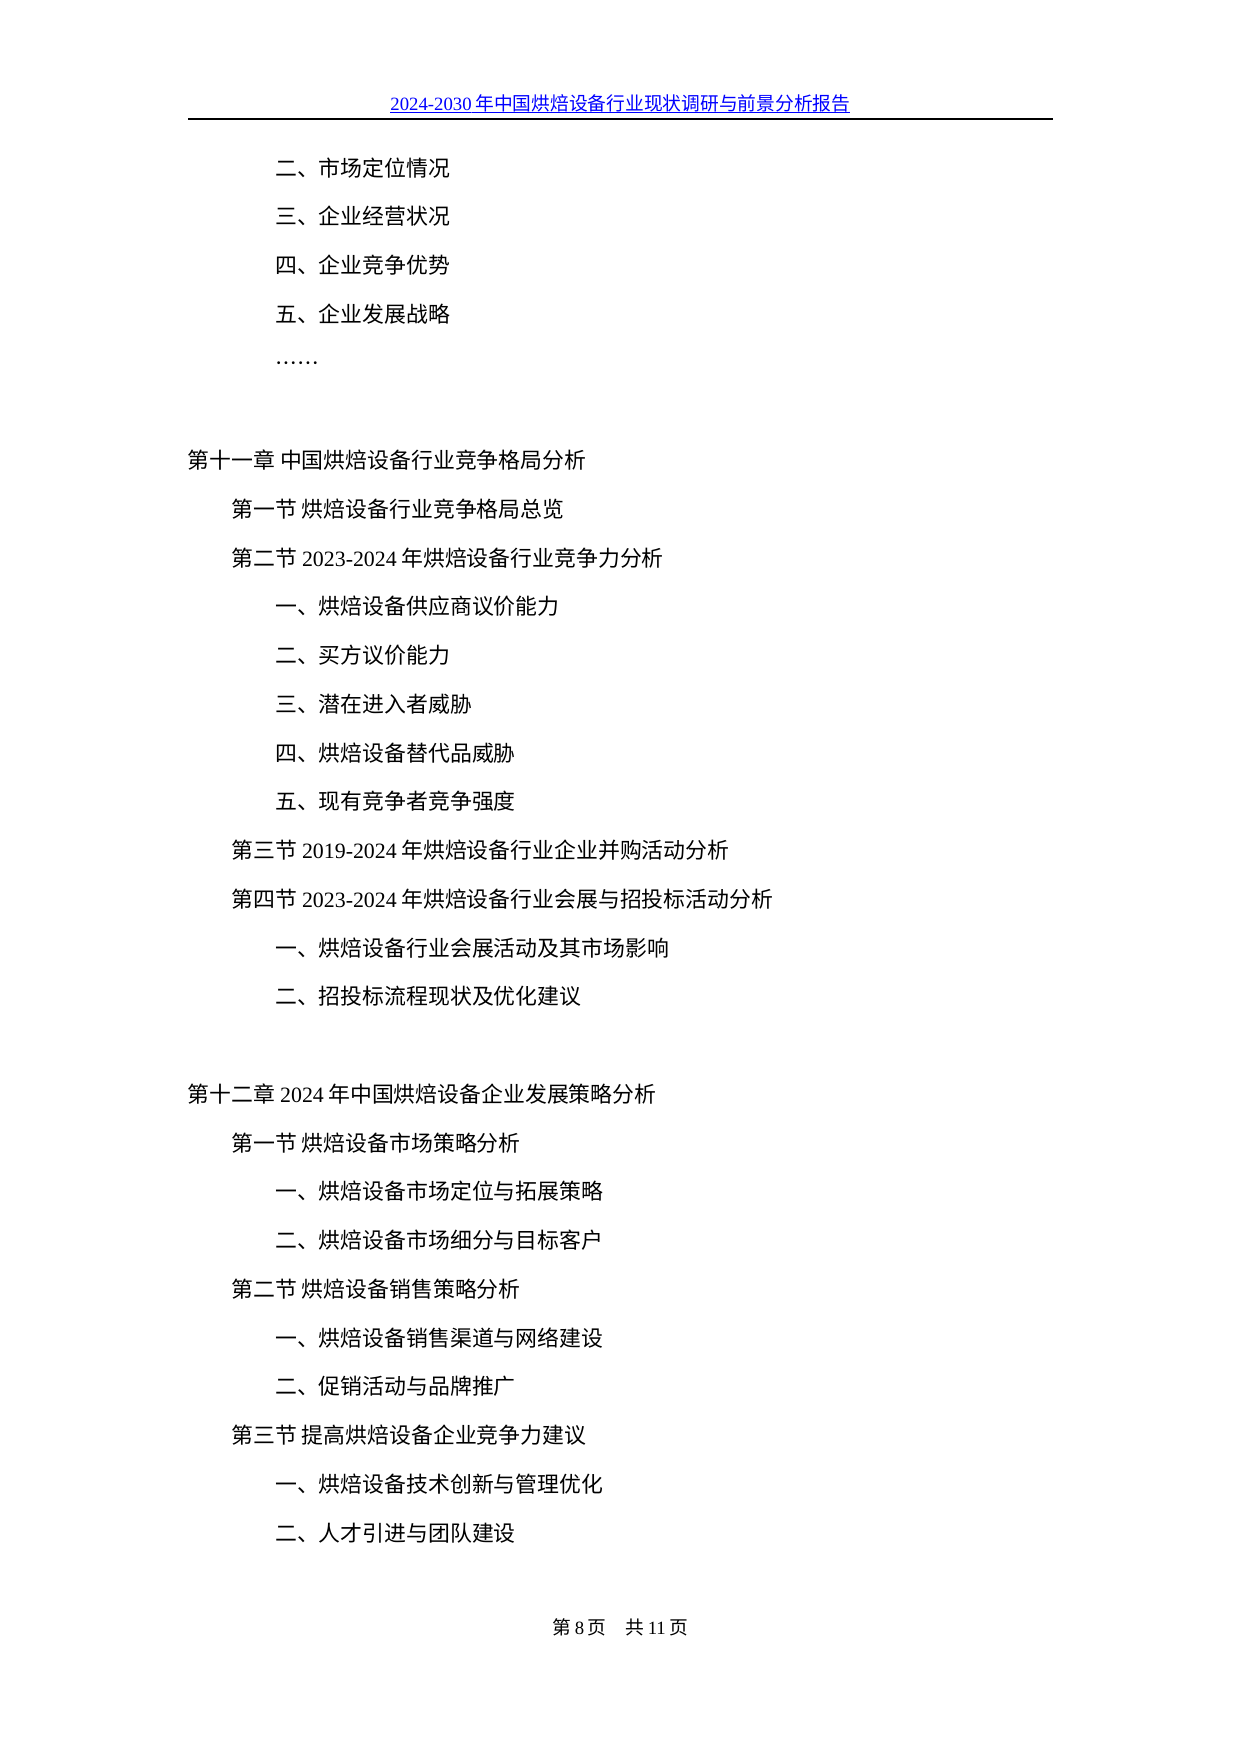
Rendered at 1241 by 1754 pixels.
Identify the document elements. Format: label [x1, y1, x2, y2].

text [187, 150, 1053, 1548]
